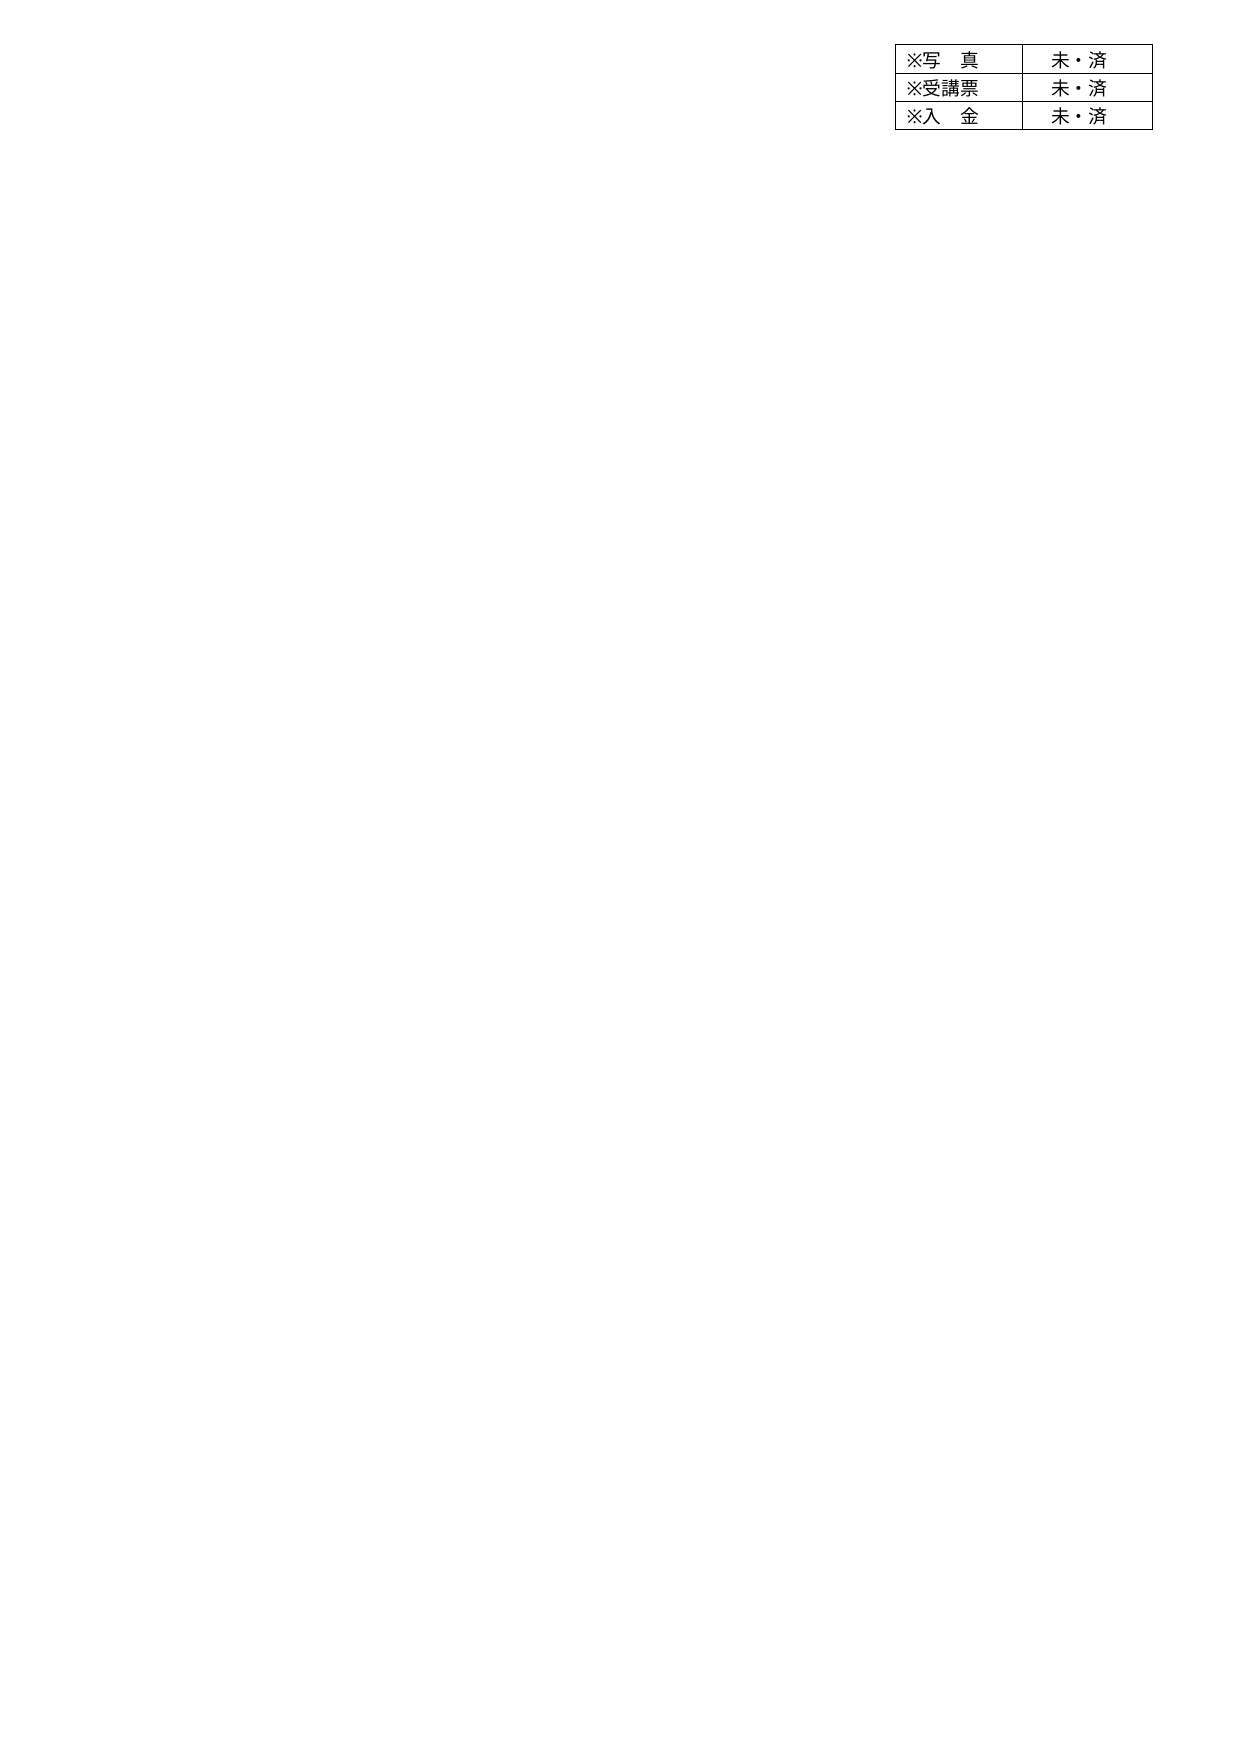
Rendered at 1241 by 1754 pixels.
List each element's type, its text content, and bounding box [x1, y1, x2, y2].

table_cell ※入金 [896, 102, 1022, 129]
table_cell 未・済 [1023, 74, 1152, 101]
table_cell ※写真 [896, 45, 1022, 73]
table_cell 未・済 [1023, 102, 1152, 129]
table_cell 未・済 [1023, 45, 1152, 73]
table_cell ※受講票 [896, 74, 1022, 101]
